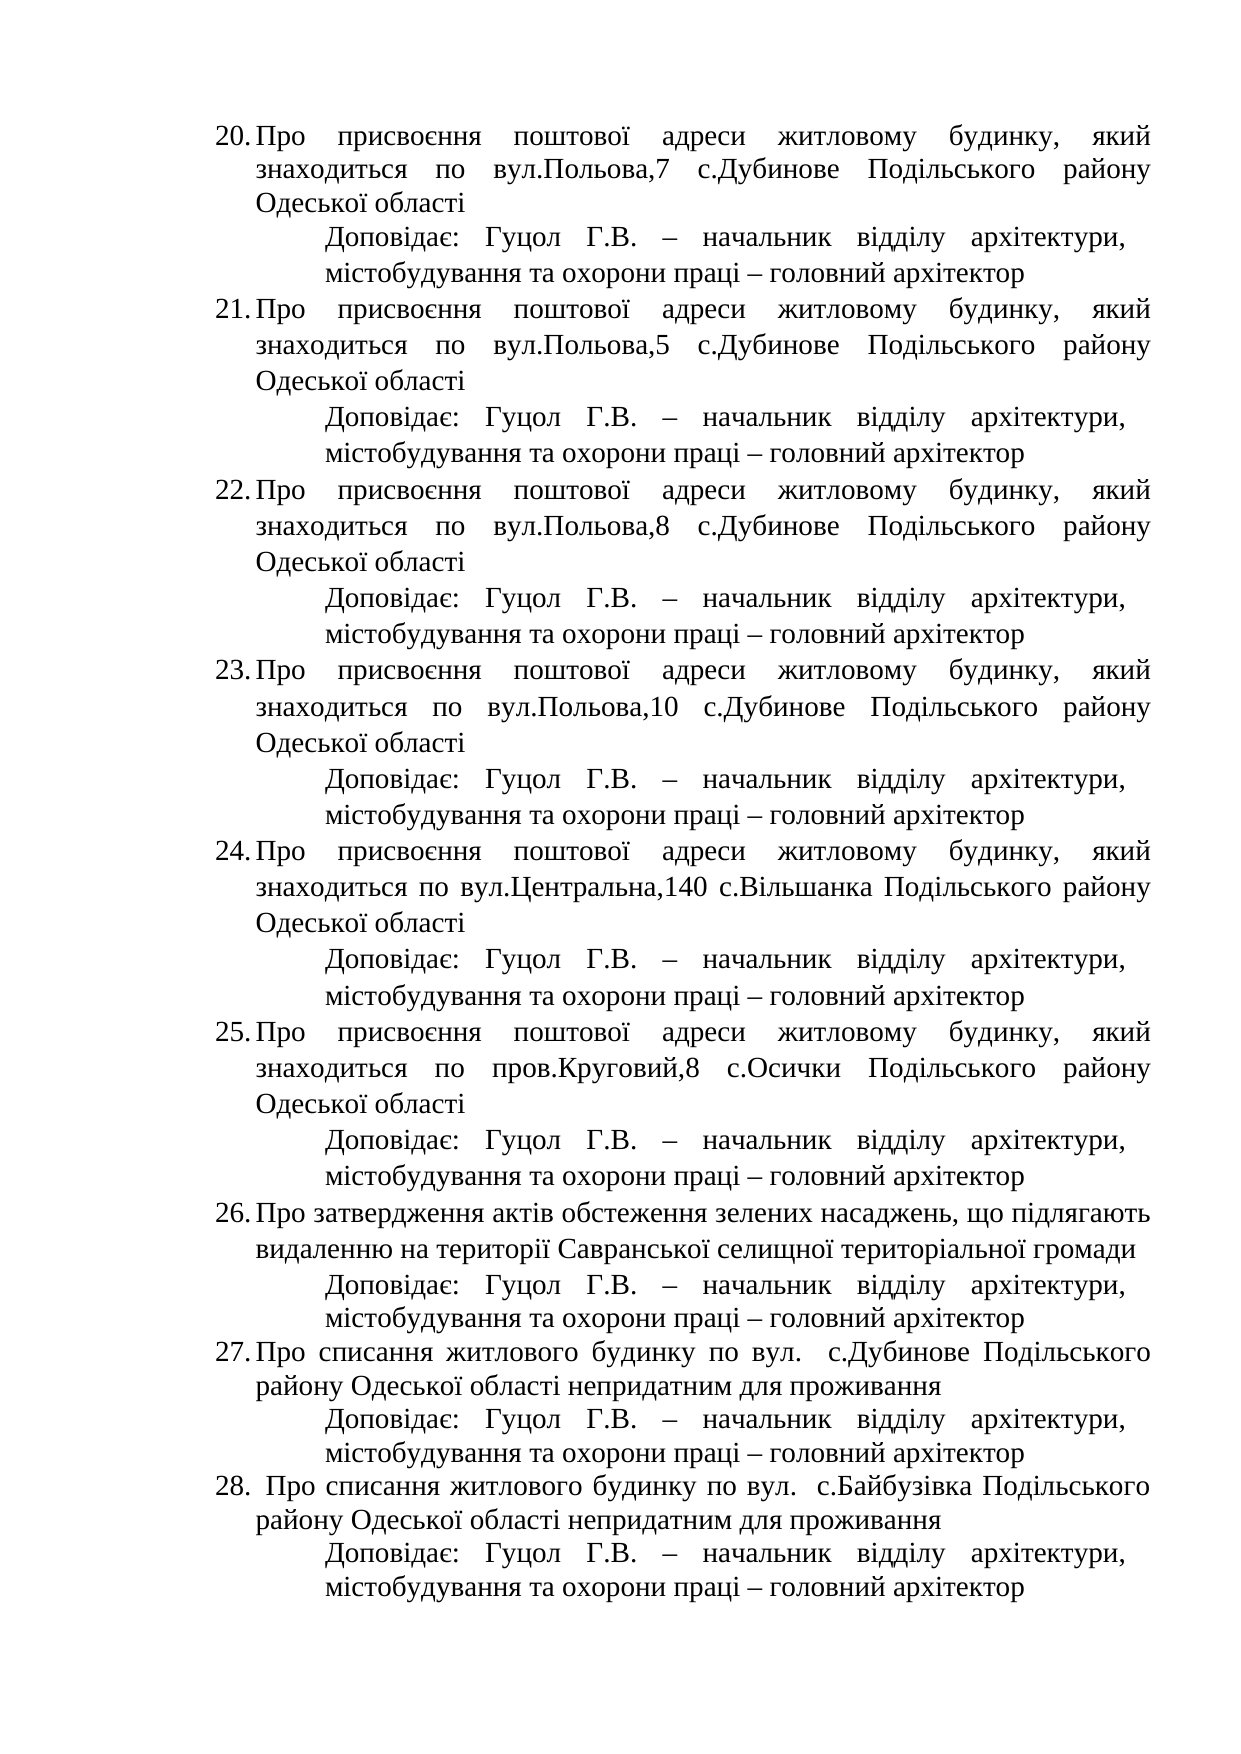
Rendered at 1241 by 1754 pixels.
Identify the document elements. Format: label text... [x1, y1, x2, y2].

list Про присвоєння поштової адреси житловому будинку, який знаходиться по вул.Польова,8 с.Дубинове Подільського району Одеської області [215, 472, 1152, 578]
list Про присвоєння поштової адреси житловому будинку, який знаходиться по вул.Центральна,140 с.Вільшанка Подільського району Одеської області [215, 833, 1152, 939]
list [252, 219, 1152, 288]
list Доповідає: Гуцол Г.В. – начальник відділу архітектури, містобудування та охорони праці – головний архітектор [255, 942, 1152, 1011]
list Доповідає: Гуцол Г.В. – начальник відділу архітектури, містобудування та охорони праці – головний архітектор [255, 399, 1152, 469]
list Доповідає: Гуцол Г.В. – начальник відділу архітектури, містобудування та охорони праці – головний архітектор [255, 580, 1152, 650]
list Доповідає: Гуцол Г.В. – начальник відділу архітектури, містобудування та охорони праці – головний архітектор [255, 1267, 1152, 1334]
list Доповідає: Гуцол Г.В. – начальник відділу архітектури, містобудування та охорони праці – головний архітектор [255, 1535, 1152, 1602]
list Про присвоєння поштової адреси житловому будинку, який знаходиться по вул.Польова,7 с.Дубинове Подільського району Одеської області [215, 118, 1152, 219]
list Про затвердження актів обстеження зелених насаджень, що підлягають видаленню на території Савранської селищної територіальної громади [215, 1195, 1152, 1264]
list Про списання житлового будинку по вул. с.Дубинове Подільського району Одеської області непридатним для проживання [215, 1334, 1152, 1401]
list Доповідає: Гуцол Г.В. – начальник відділу архітектури, містобудування та охорони праці – головний архітектор [255, 1401, 1152, 1468]
list Про присвоєння поштової адреси житловому будинку, який знаходиться по пров.Круговий,8 с.Осички Подільського району Одеської області [215, 1014, 1152, 1120]
list Про списання житлового будинку по вул. с.Байбузівка Подільського району Одеської області непридатним для проживання [215, 1468, 1152, 1535]
list Доповідає: Гуцол Г.В. – начальник відділу архітектури, містобудування та охорони праці – головний архітектор [255, 1122, 1152, 1192]
list Доповідає: Гуцол Г.В. – начальник відділу архітектури, містобудування та охорони праці – головний архітектор [255, 761, 1152, 831]
list Про присвоєння поштової адреси житловому будинку, який знаходиться по вул.Польова,10 с.Дубинове Подільського району Одеської області [215, 652, 1152, 758]
list Про присвоєння поштової адреси житловому будинку, який знаходиться по вул.Польова,5 с.Дубинове Подільського району Одеської області [215, 291, 1152, 397]
